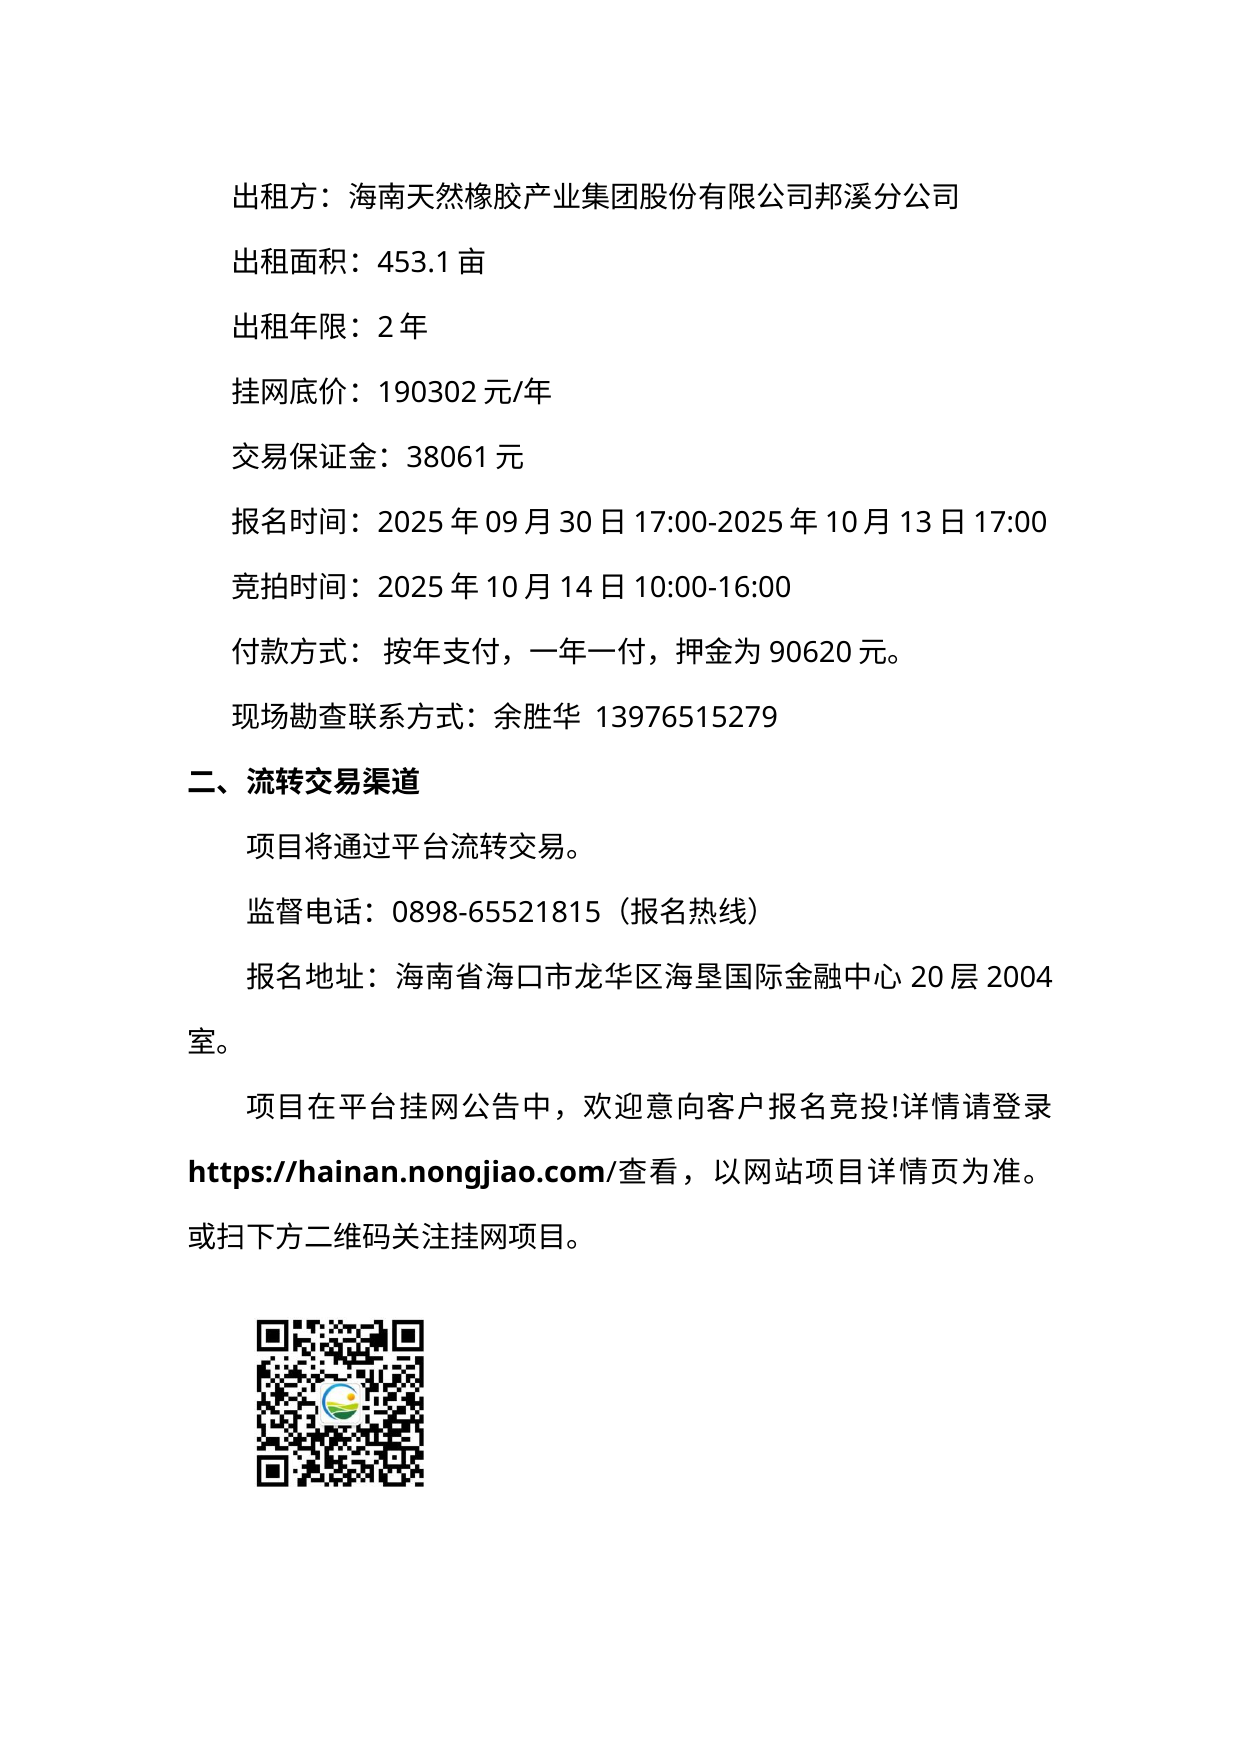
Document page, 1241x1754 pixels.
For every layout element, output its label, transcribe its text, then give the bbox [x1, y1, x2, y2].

picture [243, 1306, 437, 1500]
text 付款方式： 按年支付，一年一付，押金为90620元。 [187, 617, 1053, 682]
text 出租面积：453.1亩 [187, 227, 1053, 292]
text 报名地址：海南省海口市龙华区海垦国际金融中心20层2004室。 [187, 942, 1053, 1072]
text 项目将通过平台流转交易。 [187, 812, 1053, 877]
text 二、流转交易渠道 [187, 747, 1053, 812]
text 现场勘查联系方式：余胜华 13976515279 [187, 682, 1053, 747]
text 出租年限：2年 [187, 292, 1053, 357]
text 挂网底价：190302元/年 [187, 357, 1053, 422]
text 项目在平台挂网公告中，欢迎意向客户报名竞投!详情请登录 https://hainan.nongjiao.com/查看，以网站项目详情页为准。或扫下方二维码关注挂网项目。 [187, 1072, 1053, 1267]
text 出租方：海南天然橡胶产业集团股份有限公司邦溪分公司 [187, 162, 1053, 227]
text 交易保证金：38061元 [187, 422, 1053, 487]
text 竞拍时间：2025年10月14日10:00-16:00 [187, 552, 1053, 617]
text 报名时间：2025年09月30日17:00-2025年10月13日17:00 [187, 487, 1053, 552]
text 监督电话：0898-65521815（报名热线） [187, 877, 1053, 942]
